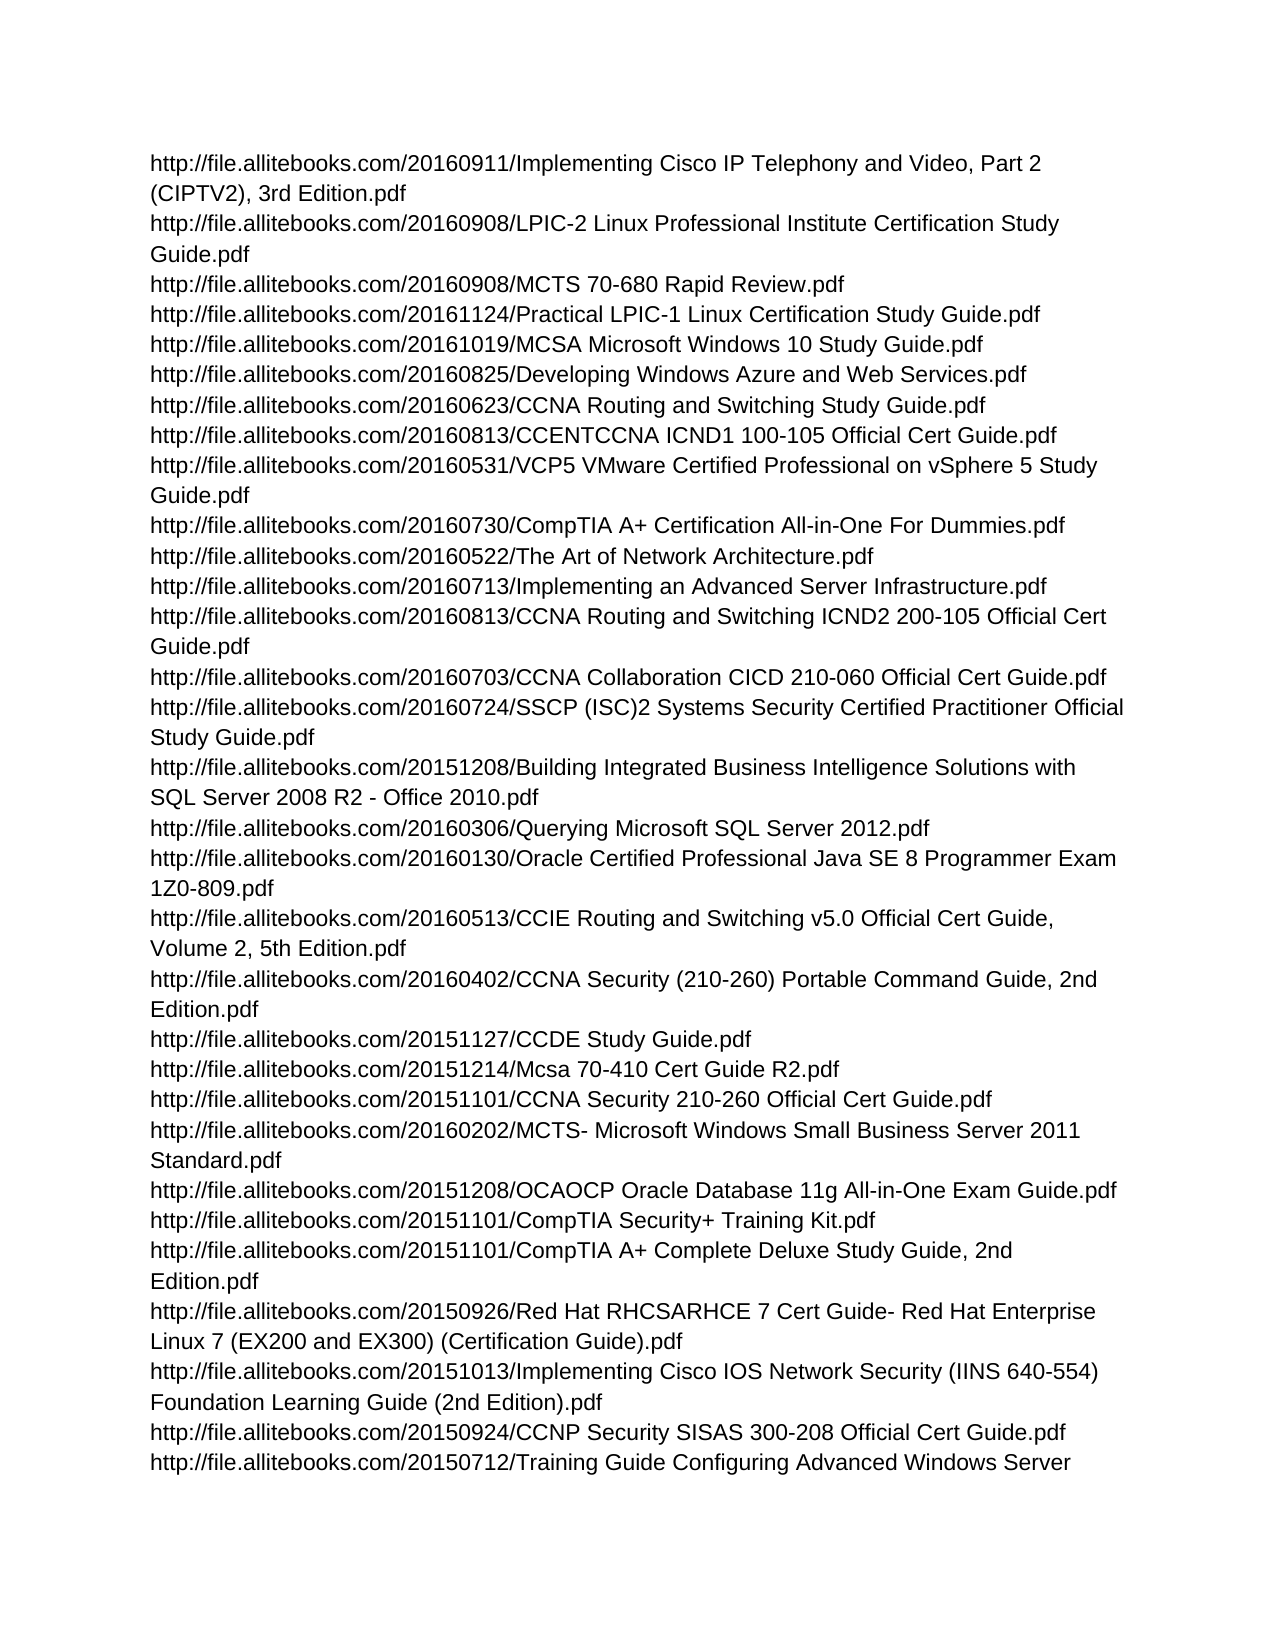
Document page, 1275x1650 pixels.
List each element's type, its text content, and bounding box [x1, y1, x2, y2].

text http://file.allitebooks.com/20151208/OCAOCP Oracle Database 11g All-in-One Exam Guide.pdf [150, 1177, 1125, 1203]
text http://file.allitebooks.com/20150926/Red Hat RHCSARHCE 7 Cert Guide- Red Hat Enterprise Linux 7 (EX200 and EX300) (Certification Guide).pdf [150, 1298, 1125, 1354]
text http://file.allitebooks.com/20161019/MCSA Microsoft Windows 10 Study Guide.pdf [150, 331, 1125, 358]
text http://file.allitebooks.com/20160513/CCIE Routing and Switching v5.0 Official Cert Guide, Volume 2, 5th Edition.pdf [150, 905, 1125, 962]
text http://file.allitebooks.com/20160724/SSCP (ISC)2 Systems Security Certified Practitioner Official Study Guide.pdf [150, 694, 1125, 750]
text http://file.allitebooks.com/20160623/CCNA Routing and Switching Study Guide.pdf [150, 392, 1125, 418]
text http://file.allitebooks.com/20151101/CCNA Security 210-260 Official Cert Guide.pdf [150, 1086, 1125, 1113]
text http://file.allitebooks.com/20160908/LPIC-2 Linux Professional Institute Certification Study Guide.pdf [150, 210, 1125, 267]
text http://file.allitebooks.com/20160202/MCTS- Microsoft Windows Small Business Server 2011 Standard.pdf [150, 1117, 1125, 1173]
text http://file.allitebooks.com/20160703/CCNA Collaboration CICD 210-060 Official Cert Guide.pdf [150, 663, 1125, 690]
text http://file.allitebooks.com/20160908/MCTS 70-680 Rapid Review.pdf [150, 271, 1125, 297]
text http://file.allitebooks.com/20151208/Building Integrated Business Intelligence Solutions with SQL Server 2008 R2 - Office 2010.pdf [150, 754, 1125, 811]
text http://file.allitebooks.com/20151127/CCDE Study Guide.pdf [150, 1026, 1125, 1052]
text http://file.allitebooks.com/20160825/Developing Windows Azure and Web Services.pdf [150, 361, 1125, 388]
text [150, 1449, 1125, 1475]
text http://file.allitebooks.com/20160402/CCNA Security (210-260) Portable Command Guide, 2nd Edition.pdf [150, 966, 1125, 1022]
text http://file.allitebooks.com/20151214/Mcsa 70-410 Cert Guide R2.pdf [150, 1056, 1125, 1083]
text http://file.allitebooks.com/20160813/CCENTCCNA ICND1 100-105 Official Cert Guide.pdf [150, 422, 1125, 448]
text http://file.allitebooks.com/20160130/Oracle Certified Professional Java SE 8 Programmer Exam 1Z0-809.pdf [150, 845, 1125, 901]
text http://file.allitebooks.com/20150924/CCNP Security SISAS 300-208 Official Cert Guide.pdf [150, 1419, 1125, 1445]
text http://file.allitebooks.com/20160713/Implementing an Advanced Server Infrastructure.pdf [150, 573, 1125, 599]
text http://file.allitebooks.com/20161124/Practical LPIC-1 Linux Certification Study Guide.pdf [150, 301, 1125, 327]
text http://file.allitebooks.com/20160306/Querying Microsoft SQL Server 2012.pdf [150, 814, 1125, 841]
text http://file.allitebooks.com/20151101/CompTIA Security+ Training Kit.pdf [150, 1207, 1125, 1234]
text http://file.allitebooks.com/20160531/VCP5 VMware Certified Professional on vSphere 5 Study Guide.pdf [150, 452, 1125, 509]
text http://file.allitebooks.com/20151013/Implementing Cisco IOS Network Security (IINS 640-554) Foundation Learning Guide (2nd Edition).pdf [150, 1358, 1125, 1415]
text http://file.allitebooks.com/20160522/The Art of Network Architecture.pdf [150, 543, 1125, 569]
text http://file.allitebooks.com/20160730/CompTIA A+ Certification All-in-One For Dummies.pdf [150, 512, 1125, 539]
text http://file.allitebooks.com/20151101/CompTIA A+ Complete Deluxe Study Guide, 2nd Edition.pdf [150, 1237, 1125, 1294]
text http://file.allitebooks.com/20160813/CCNA Routing and Switching ICND2 200-105 Official Cert Guide.pdf [150, 603, 1125, 660]
text http://file.allitebooks.com/20160911/Implementing Cisco IP Telephony and Video, Part 2 (CIPTV2), 3rd Edition.pdf [150, 150, 1125, 207]
